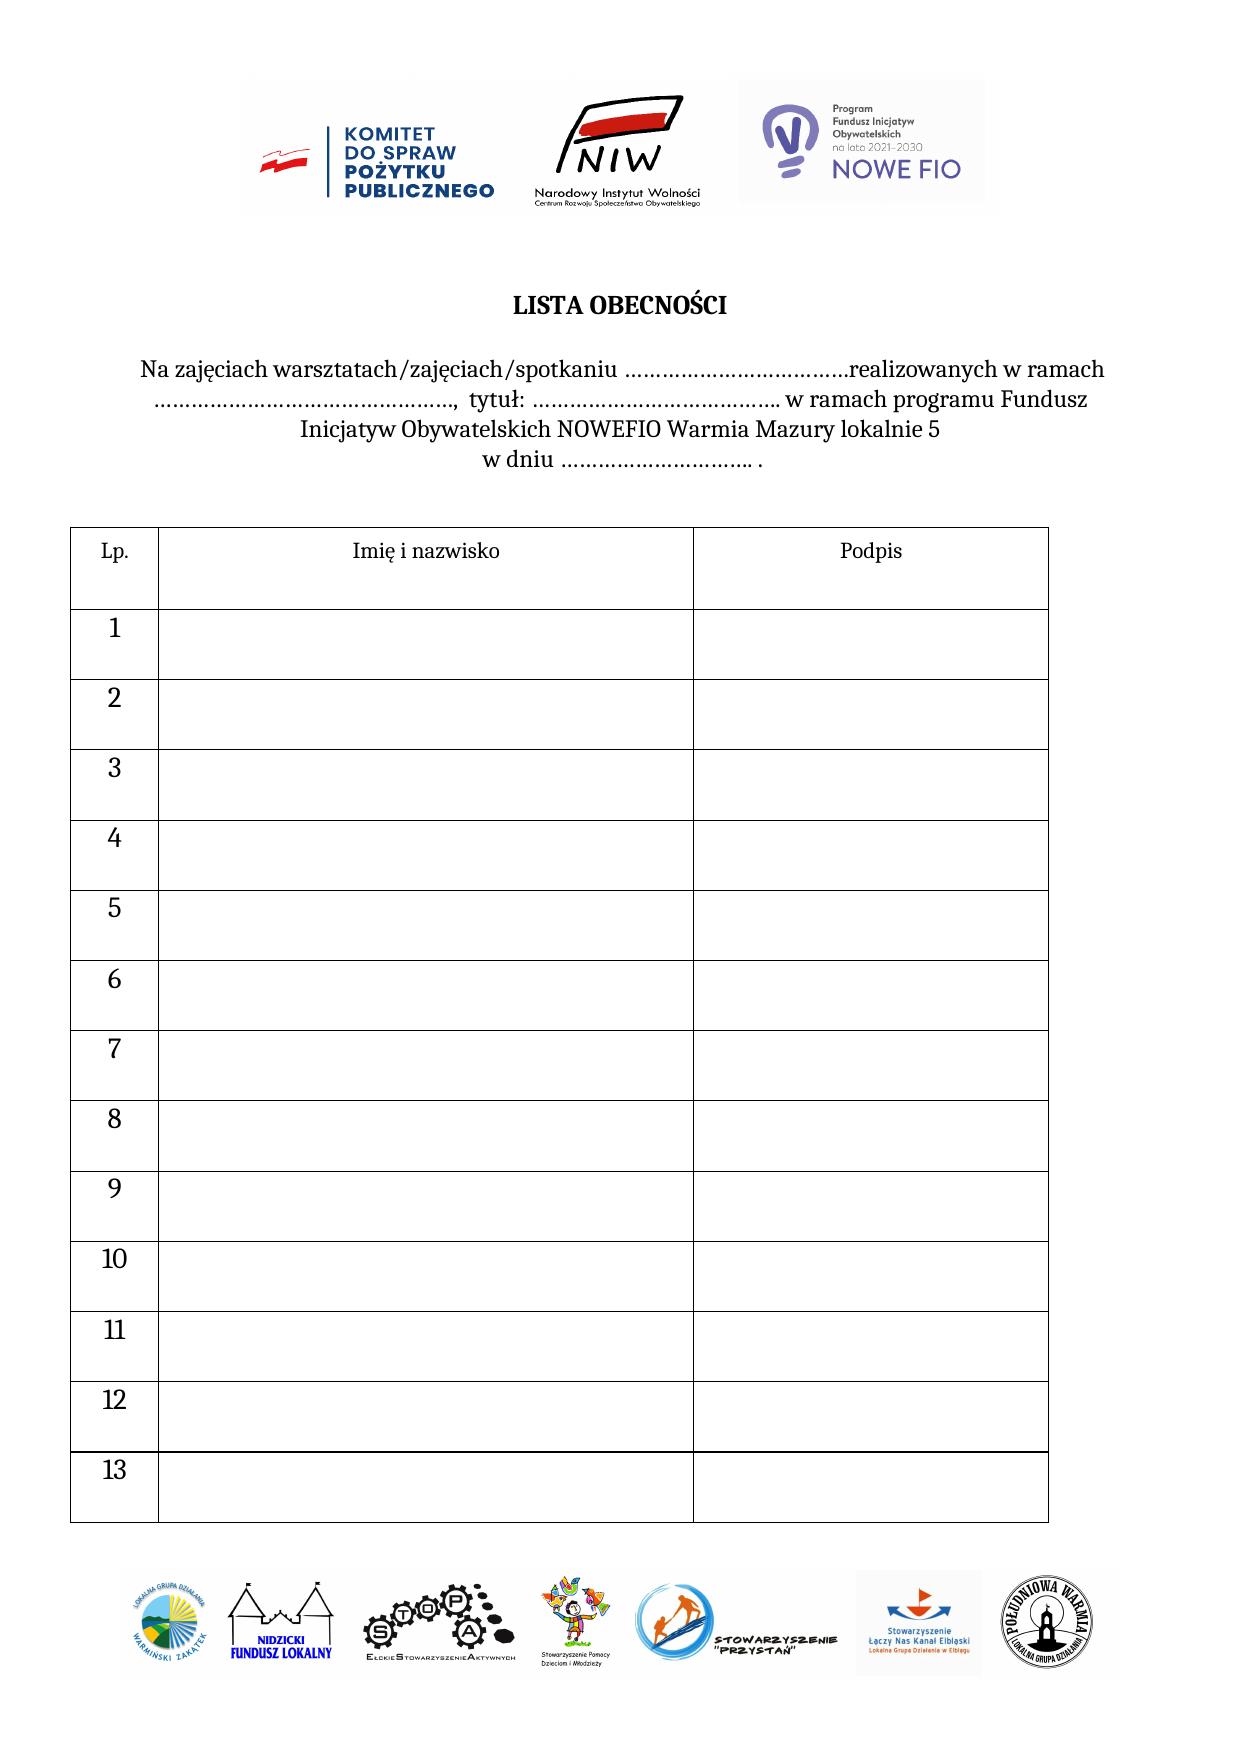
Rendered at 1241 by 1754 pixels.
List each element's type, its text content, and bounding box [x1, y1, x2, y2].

picture [235, 73, 1006, 219]
table_cell [694, 750, 1048, 819]
table_header Podpis [694, 528, 1048, 609]
table_cell [159, 961, 693, 1030]
table_cell [694, 1382, 1048, 1451]
table_cell [159, 821, 693, 890]
table_cell 3 [71, 750, 158, 819]
list LISTA OBECNOŚCI [118, 290, 1122, 321]
table_cell [694, 821, 1048, 890]
table_cell [159, 1031, 693, 1100]
table_cell [159, 1172, 693, 1241]
table_cell [159, 1382, 693, 1451]
table_cell [694, 1101, 1048, 1171]
table_cell 9 [71, 1172, 158, 1241]
table_cell [159, 1453, 693, 1522]
table_cell [694, 1453, 1048, 1522]
table_cell [694, 1031, 1048, 1100]
table_cell 6 [71, 961, 158, 1030]
table_cell 11 [71, 1312, 158, 1381]
table_header Imię i nazwisko [159, 528, 693, 609]
table_cell 4 [71, 821, 158, 890]
picture [118, 1570, 1122, 1681]
table_cell [159, 750, 693, 819]
table_cell [694, 891, 1048, 960]
table_cell 2 [71, 680, 158, 749]
table_cell 10 [71, 1242, 158, 1311]
table_cell [159, 891, 693, 960]
table_cell [159, 1242, 693, 1311]
table_cell 1 [71, 610, 158, 679]
table_header Lp. [71, 528, 158, 609]
table_cell [159, 1101, 693, 1171]
table_cell 12 [71, 1382, 158, 1451]
table_cell 13 [71, 1453, 158, 1522]
table_cell 8 [71, 1101, 158, 1171]
table_cell [159, 1312, 693, 1381]
table_cell [694, 680, 1048, 749]
list Na zajęciach warsztatach/zajęciach/spotkaniu ………………………………realizowanych w ramach …………………………………………, tytuł: …………………………………. w ramach programu Fundusz Inicjatyw Obywatelskich NOWEFIO Warmia Mazury lokalnie 5 w dniu …………………………. . [118, 355, 1122, 474]
table_cell [694, 1312, 1048, 1381]
table_cell [159, 610, 693, 679]
table_cell [694, 610, 1048, 679]
table_cell [694, 1172, 1048, 1241]
table_cell [694, 1242, 1048, 1311]
table_cell [159, 680, 693, 749]
table_cell [694, 961, 1048, 1030]
table_cell 5 [71, 891, 158, 960]
table_cell 7 [71, 1031, 158, 1100]
